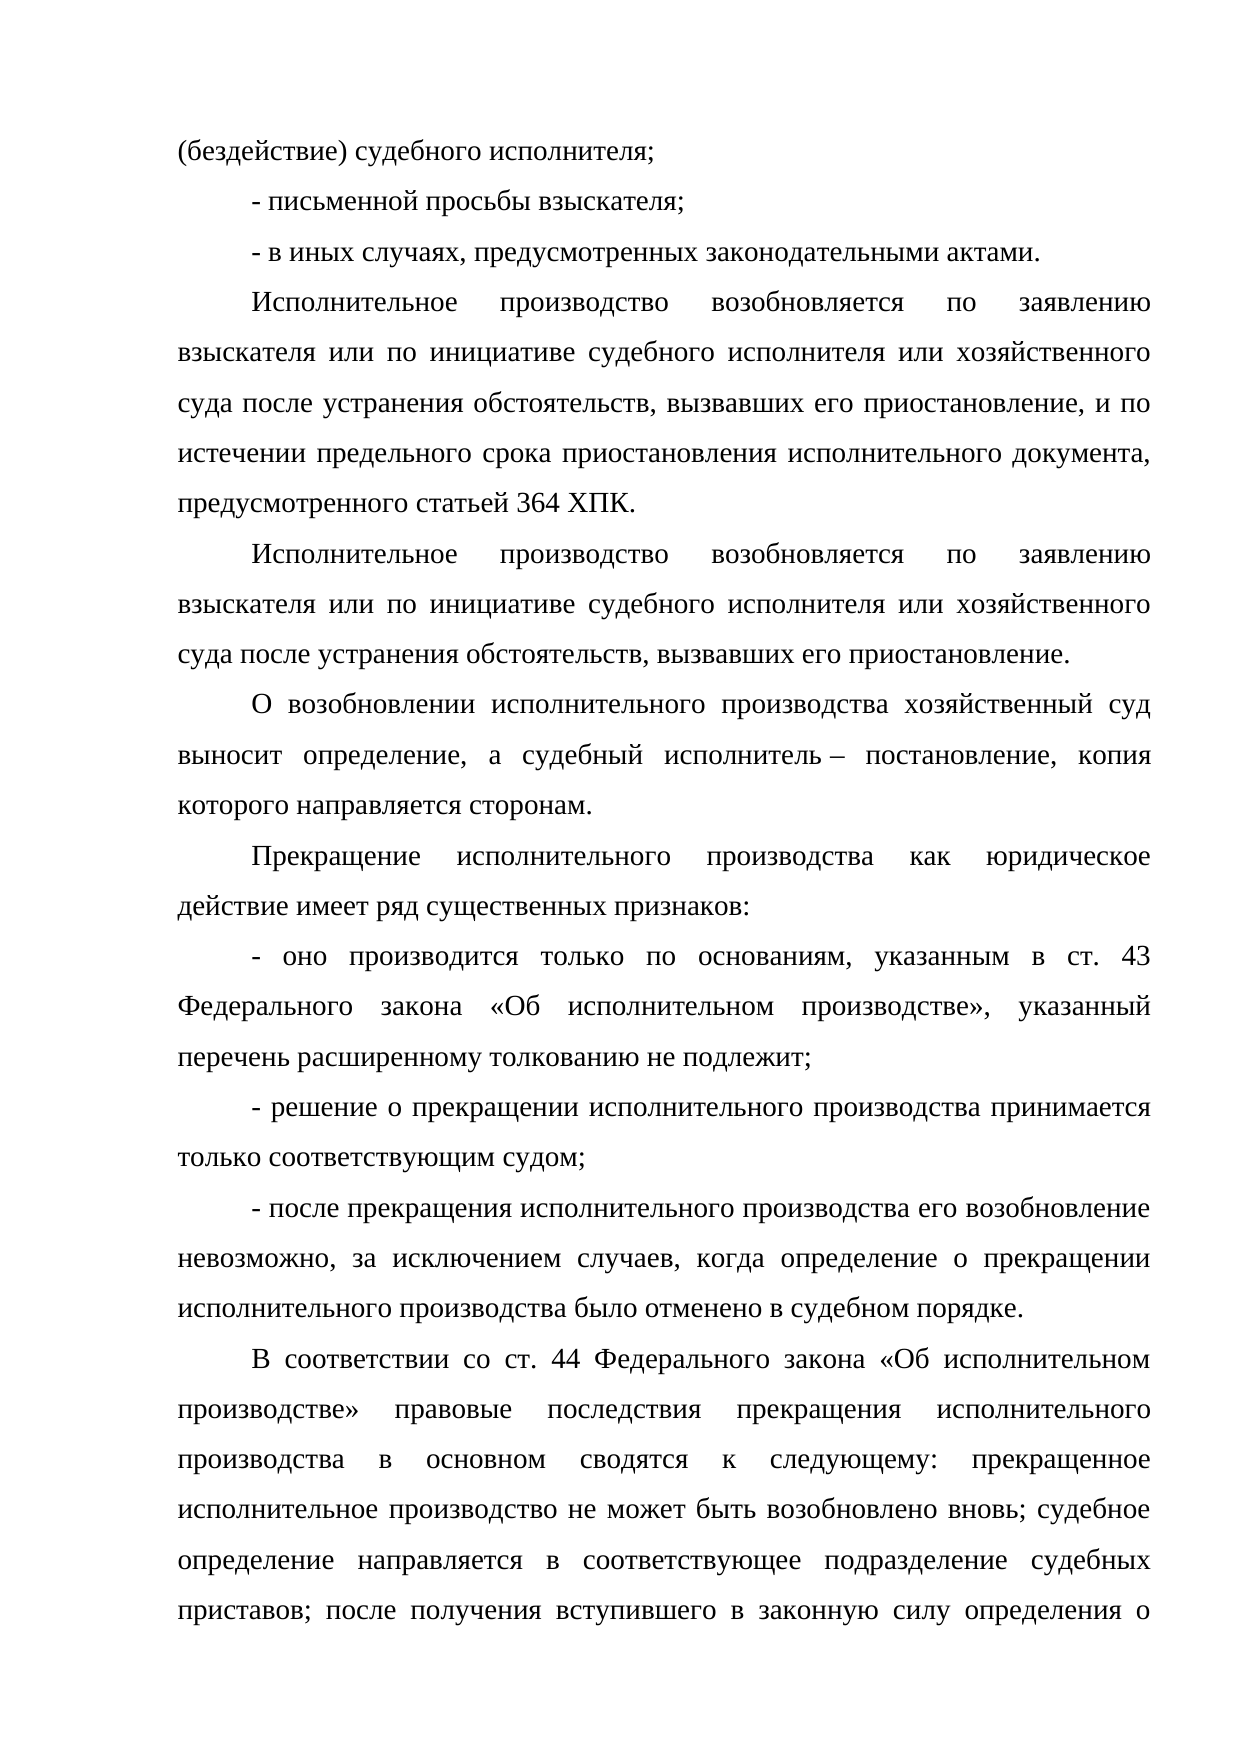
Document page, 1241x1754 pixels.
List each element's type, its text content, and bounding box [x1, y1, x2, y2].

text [177, 1341, 1152, 1626]
text - письменной просьбы взыскателя; [177, 183, 1152, 217]
text Исполнительное производство возобновляется по заявлению взыскателя или по инициативе судебного исполнителя или хозяйственного суда после устранения обстоятельств, вызвавших его приостановление, и по истечении предельного срока приостановления исполнительного документа, предусмотренного статьей 364 ХПК. [177, 284, 1152, 519]
text Прекращение исполнительного производства как юридическое действие имеет ряд существенных признаков: [177, 838, 1152, 921]
text - оно производится только по основаниям, указанным в ст. 43 Федерального закона «Об исполнительном производстве», указанный перечень расширенному толкованию не подлежит; [177, 938, 1152, 1072]
text О возобновлении исполнительного производства хозяйственный суд выносит определение, а судебный исполнитель – постановление, копия которого направляется сторонам. [177, 687, 1152, 821]
text Исполнительное производство возобновляется по заявлению взыскателя или по инициативе судебного исполнителя или хозяйственного суда после устранения обстоятельств, вызвавших его приостановление. [177, 536, 1152, 670]
text - решение о прекращении исполнительного производства принимается только соответствующим судом; [177, 1089, 1152, 1173]
text - после прекращения исполнительного производства его возобновление невозможно, за исключением случаев, когда определение о прекращении исполнительного производства было отменено в судебном порядке. [177, 1190, 1152, 1324]
text - в иных случаях, предусмотренных законодательными актами. [177, 234, 1152, 267]
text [177, 133, 1152, 167]
